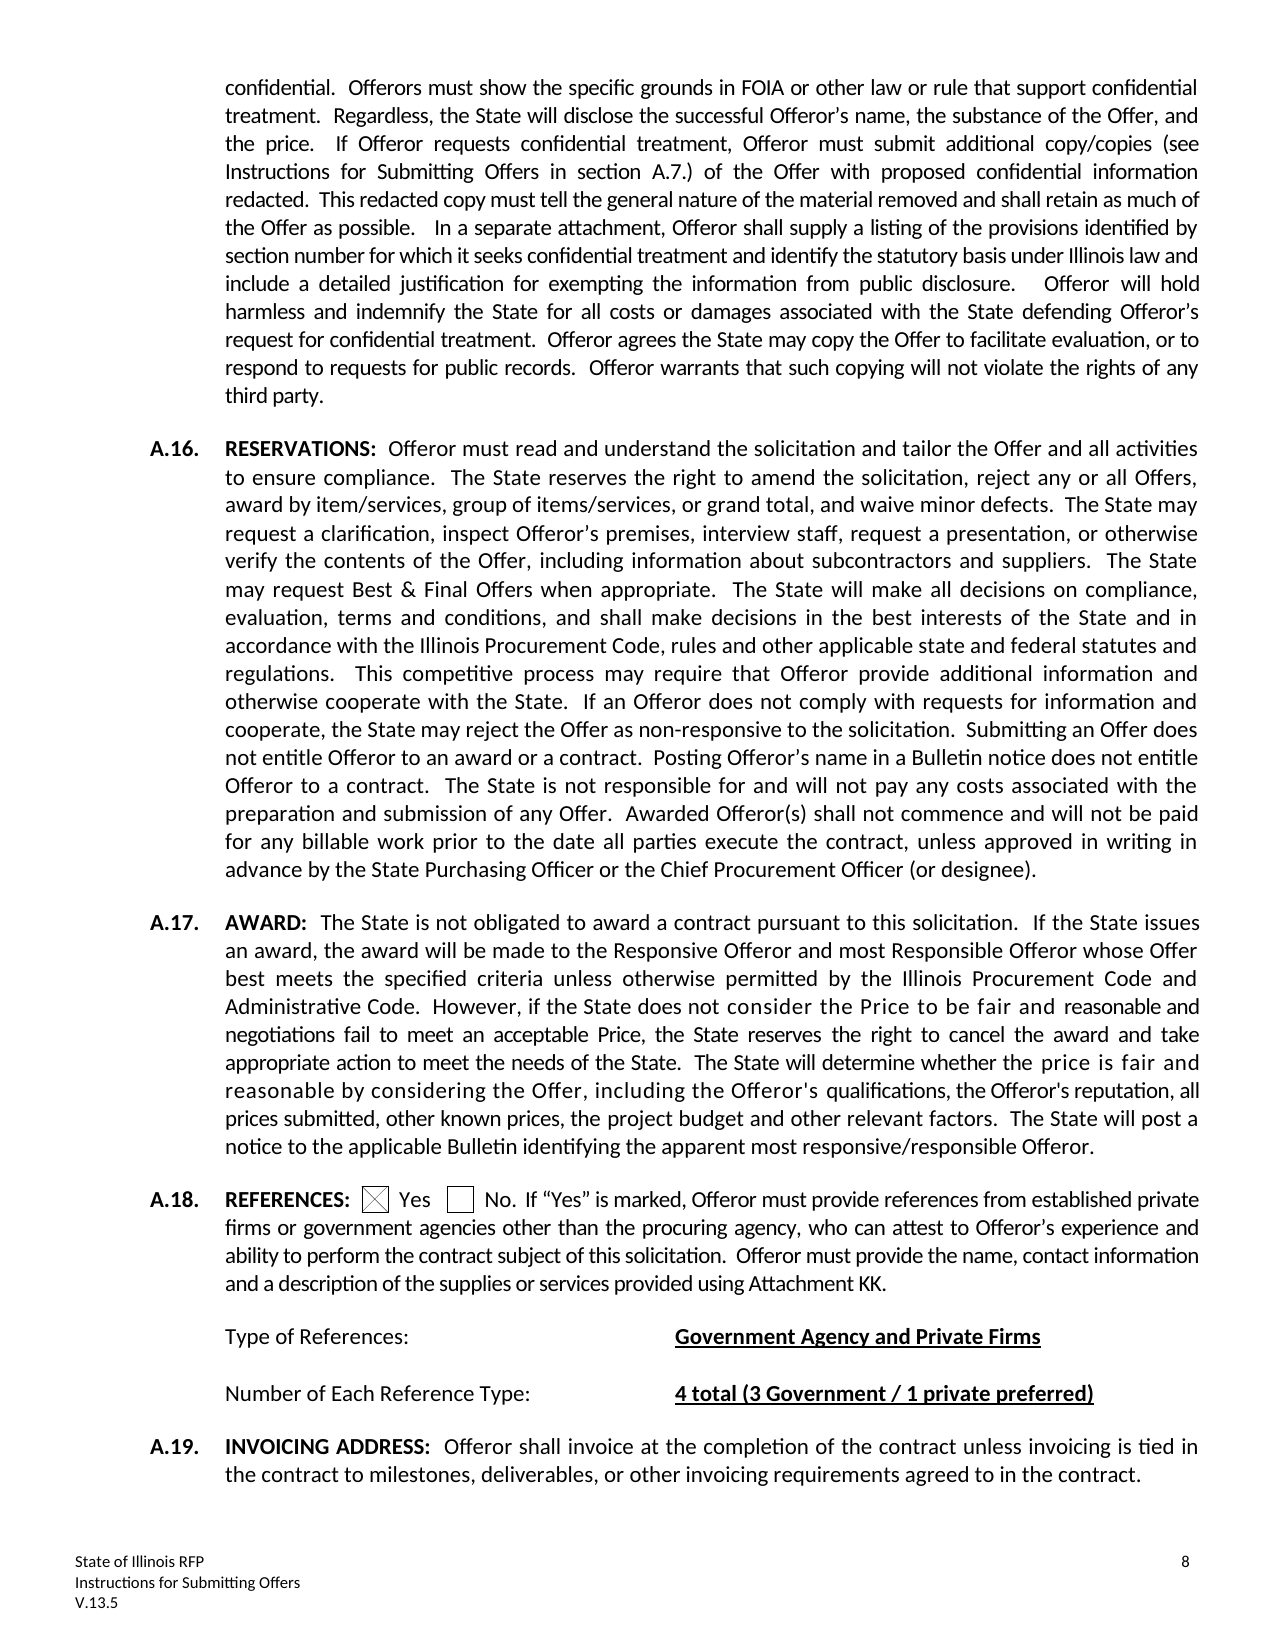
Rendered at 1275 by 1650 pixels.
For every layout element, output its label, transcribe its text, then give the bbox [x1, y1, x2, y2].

list INVOICING ADDRESS: Offeror shall invoice at the completion of the contract unless invoicing is tied in the contract to milestones, deliverables, or other invoicing requirements agreed to in the contract. [150, 1432, 1200, 1488]
text Type of References: [225, 1322, 1200, 1350]
list REFERENCES: Yes No. If “Yes” is marked, Offeror must provide references from established private firms or government agencies other than the procuring agency, who can attest to Offeror’s experience and ability to perform the contract subject of this solicitation. Offeror must provide the name, contact information and a description of the supplies or services provided using Attachment KK. [150, 1185, 1200, 1297]
list AWARD: The State is not obligated to award a contract pursuant to this solicitation. If the State issues an award, the award will be made to the Responsive Offeror and most Responsible Offeror whose Offer best meets the specified criteria unless otherwise permitted by the Illinois Procurement Code and Administrative Code. However, if the State does not consider the Price to be fair and reasonable and negotiations fail to meet an acceptable Price, the State reserves the right to cancel the award and take appropriate action to meet the needs of the State. The State will determine whether the price is fair and reasonable by considering the Offer, including the Offeror's qualifications, the Offeror's reputation, all prices submitted, other known prices, the project budget and other relevant factors. The State will post a notice to the applicable Bulletin identifying the apparent most responsive/responsible Offeror. [150, 908, 1200, 1160]
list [150, 73, 1200, 409]
list RESERVATIONS: Offeror must read and understand the solicitation and tailor the Offer and all activities to ensure compliance. The State reserves the right to amend the solicitation, reject any or all Offers, award by item/services, group of items/services, or grand total, and waive minor defects. The State may request a clarification, inspect Offeror’s premises, interview staff, request a presentation, or otherwise verify the contents of the Offer, including information about subcontractors and suppliers. The State may request Best & Final Offers when appropriate. The State will make all decisions on compliance, evaluation, terms and conditions, and shall make decisions in the best interests of the State and in accordance with the Illinois Procurement Code, rules and other applicable state and federal statutes and regulations. This competitive process may require that Offeror provide additional information and otherwise cooperate with the State. If an Offeror does not comply with requests for information and cooperate, the State may reject the Offer as non-responsive to the solicitation. Submitting an Offer does not entitle Offeror to an award or a contract. Posting Offeror’s name in a Bulletin notice does not entitle Offeror to a contract. The State is not responsible for and will not pay any costs associated with the preparation and submission of any Offer. Awarded Offeror(s) shall not commence and will not be paid for any billable work prior to the date all parties execute the contract, unless approved in writing in advance by the State Purchasing Officer or the Chief Procurement Officer (or designee). [150, 434, 1200, 883]
list Number of Each Reference Type: [225, 1379, 1200, 1407]
